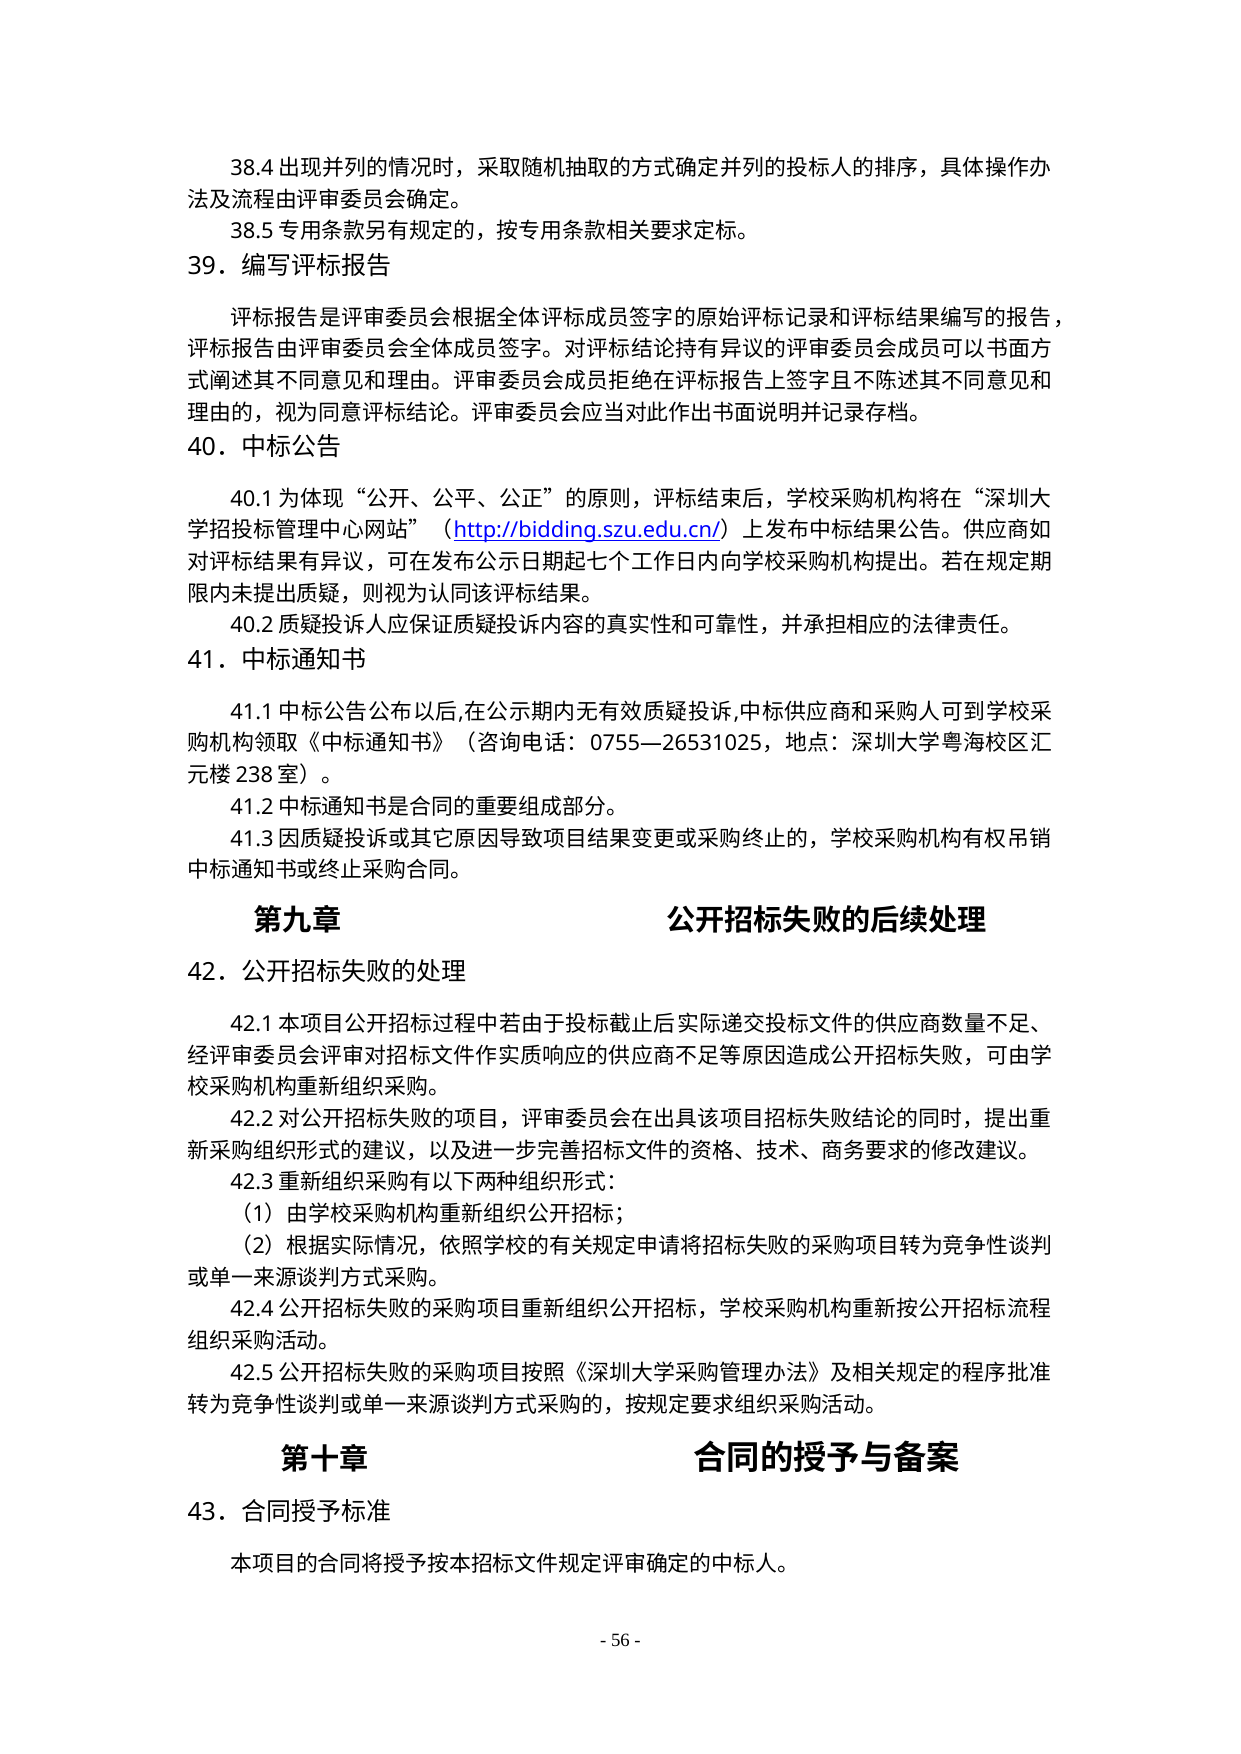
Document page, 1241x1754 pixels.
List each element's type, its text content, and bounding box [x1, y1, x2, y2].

text 40．中标公告 [187, 426, 1053, 462]
text （1）由学校采购机构重新组织公开招标； [187, 1196, 1053, 1228]
text 42.5公开招标失败的采购项目按照《深圳大学采购管理办法》及相关规定的程序批准转为竞争性谈判或单一来源谈判方式采购的，按规定要求组织采购活动。 [187, 1355, 1053, 1418]
text 38.4出现并列的情况时，采取随机抽取的方式确定并列的投标人的排序，具体操作办法及流程由评审委员会确定。 [187, 150, 1053, 213]
text 42.4公开招标失败的采购项目重新组织公开招标，学校采购机构重新按公开招标流程组织采购活动。 [187, 1291, 1053, 1355]
text 39．编写评标报告 [187, 245, 1053, 281]
text 43．合同授予标准 [187, 1491, 1053, 1528]
text 42.3重新组织采购有以下两种组织形式： [187, 1164, 1053, 1196]
text 本项目的合同将授予按本招标文件规定评审确定的中标人。 [187, 1546, 1053, 1577]
text 42.2对公开招标失败的项目，评审委员会在出具该项目招标失败结论的同时，提出重新采购组织形式的建议，以及进一步完善招标文件的资格、技术、商务要求的修改建议。 [187, 1101, 1053, 1164]
text 38.5专用条款另有规定的，按专用条款相关要求定标。 [187, 213, 1053, 245]
text 评标报告是评审委员会根据全体评标成员签字的原始评标记录和评标结果编写的报告，评标报告由评审委员会全体成员签字。对评标结论持有异议的评审委员会成员可以书面方式阐述其不同意见和理由。评审委员会成员拒绝在评标报告上签字且不陈述其不同意见和理由的，视为同意评标结论。评审委员会应当对此作出书面说明并记录存档。 [187, 299, 1053, 426]
text 42.1本项目公开招标过程中若由于投标截止后实际递交投标文件的供应商数量不足、经评审委员会评审对招标文件作实质响应的供应商不足等原因造成公开招标失败，可由学校采购机构重新组织采购。 [187, 1006, 1053, 1101]
list 合同的授予与备案 [187, 1431, 1053, 1479]
text （2）根据实际情况，依照学校的有关规定申请将招标失败的采购项目转为竞争性谈判或单一来源谈判方式采购。 [187, 1228, 1053, 1291]
text 42．公开招标失败的处理 [187, 951, 1053, 988]
text 41．中标通知书 [187, 639, 1053, 676]
text 41.2中标通知书是合同的重要组成部分。 [187, 789, 1053, 821]
text 41.1中标公告公布以后,在公示期内无有效质疑投诉,中标供应商和采购人可到学校采购机构领取《中标通知书》（咨询电话：0755—26531025，地点：深圳大学粤海校区汇元楼238室）。 [187, 694, 1053, 789]
text 40.2质疑投诉人应保证质疑投诉内容的真实性和可靠性，并承担相应的法律责任。 [187, 607, 1053, 639]
list 公开招标失败的后续处理 [187, 897, 1053, 939]
text 41.3因质疑投诉或其它原因导致项目结果变更或采购终止的，学校采购机构有权吊销中标通知书或终止采购合同。 [187, 821, 1053, 884]
text 40.1为体现“公开、公平、公正”的原则，评标结束后，学校采购机构将在“深圳大学招投标管理中心网站”（http://bidding.szu.edu.cn/）上发布中标结果公告。供应商如对评标结果有异议，可在发布公示日期起七个工作日内向学校采购机构提出。若在规定期限内未提出质疑，则视为认同该评标结果。 [187, 481, 1053, 607]
